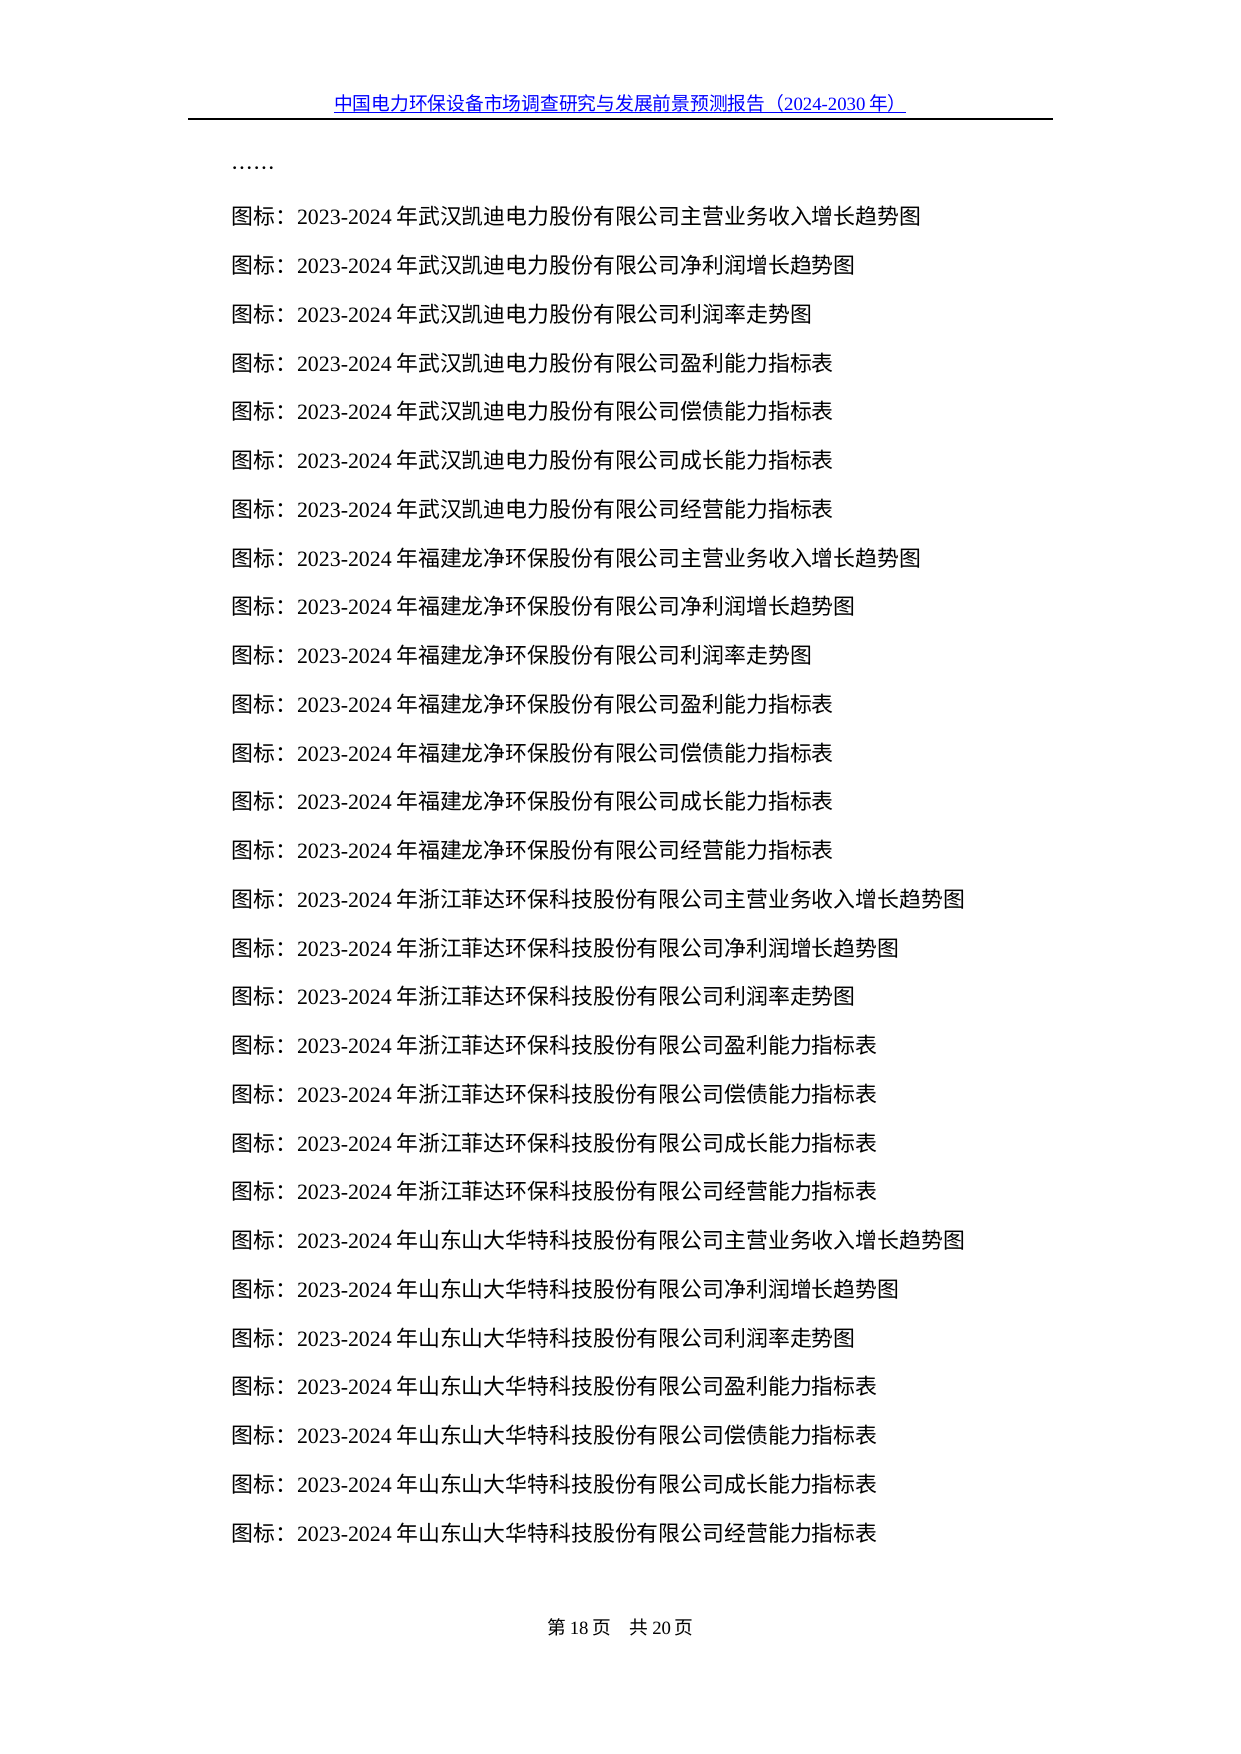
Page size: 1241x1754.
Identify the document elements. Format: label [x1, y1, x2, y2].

text [187, 150, 1053, 1548]
